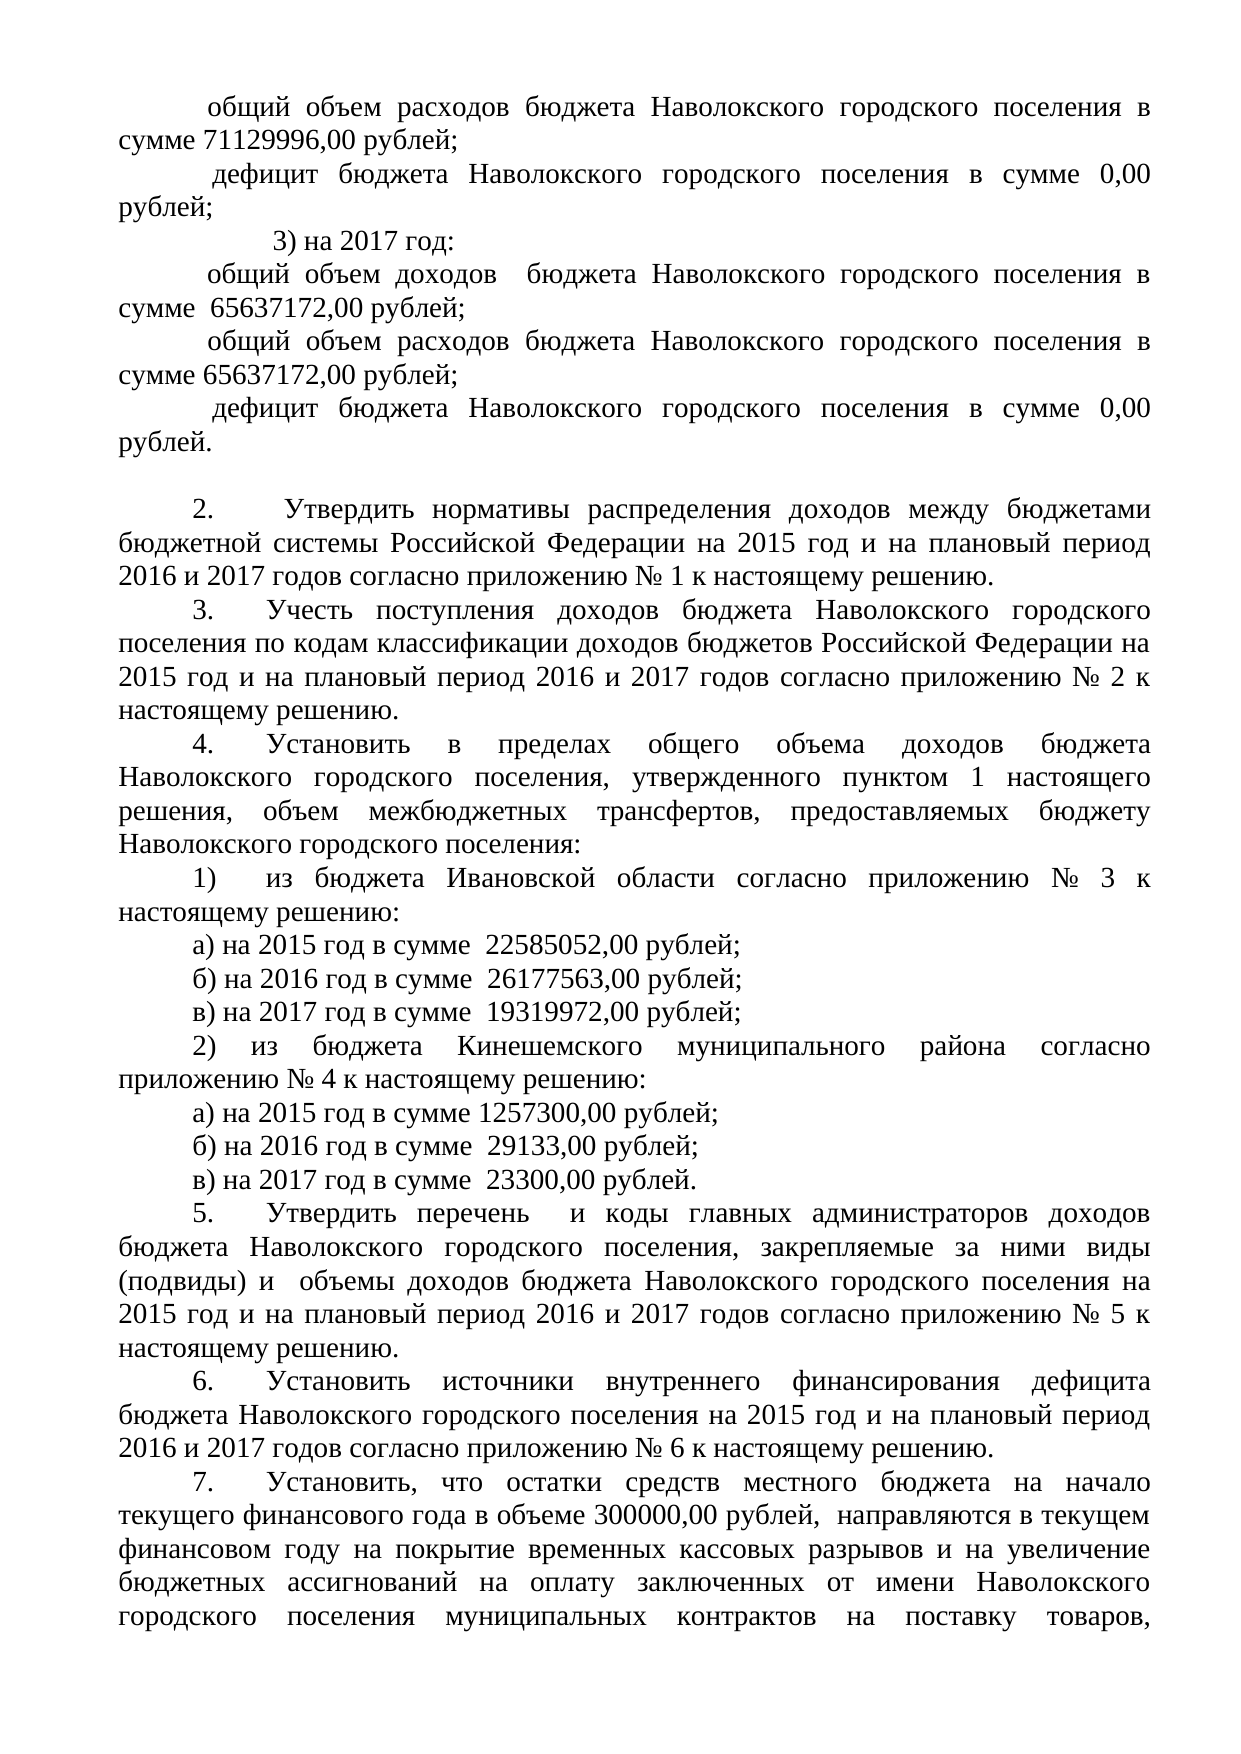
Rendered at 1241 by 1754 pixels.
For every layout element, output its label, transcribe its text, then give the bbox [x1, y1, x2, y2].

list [118, 1464, 1152, 1632]
list в) на 2017 год в сумме 23300,00 рублей. [118, 1162, 1152, 1196]
list из бюджета Ивановской области согласно приложению № 3 к настоящему решению: [118, 860, 1152, 927]
text общий объем расходов бюджета Наволокского городского поселения в сумме 71129996,00 рублей; [118, 89, 1152, 156]
list а) на 2015 год в сумме 22585052,00 рублей; [118, 927, 1152, 961]
list Утвердить перечень и коды главных администраторов доходов бюджета Наволокского городского поселения, закрепляемые за ними виды (подвиды) и объемы доходов бюджета Наволокского городского поселения на 2015 год и на плановый период 2016 и 2017 годов согласно приложению № 5 к настоящему решению. [118, 1196, 1152, 1363]
text общий объем доходов бюджета Наволокского городского поселения в сумме 65637172,00 рублей; [118, 256, 1152, 323]
text общий объем расходов бюджета Наволокского городского поселения в сумме 65637172,00 рублей; [118, 323, 1152, 391]
list а) на 2015 год в сумме 1257300,00 рублей; [118, 1095, 1152, 1128]
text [118, 156, 1152, 223]
list Установить источники внутреннего финансирования дефицита бюджета Наволокского городского поселения на 2015 год и на плановый период 2016 и 2017 годов согласно приложению № 6 к настоящему решению. [118, 1363, 1152, 1464]
list Учесть поступления доходов бюджета Наволокского городского поселения по кодам классификации доходов бюджетов Российской Федерации на 2015 год и на плановый период 2016 и 2017 годов согласно приложению № 2 к настоящему решению. [118, 592, 1152, 726]
text дефицит бюджета Наволокского городского поселения в сумме 0,00 рублей. [118, 391, 1152, 458]
list Установить в пределах общего объема доходов бюджета Наволокского городского поселения, утвержденного пунктом 1 настоящего решения, объем межбюджетных трансфертов, предоставляемых бюджету Наволокского городского поселения: [118, 726, 1152, 860]
text 3) на 2017 год: [118, 223, 1152, 256]
list 2) из бюджета Кинешемского муниципального района согласно приложению № 4 к настоящему решению: [118, 1028, 1152, 1095]
list б) на 2016 год в сумме 29133,00 рублей; [118, 1128, 1152, 1162]
list б) на 2016 год в сумме 26177563,00 рублей; [118, 961, 1152, 994]
list в) на 2017 год в сумме 19319972,00 рублей; [118, 994, 1152, 1028]
list Утвердить нормативы распределения доходов между бюджетами бюджетной системы Российской Федерации на 2015 год и на плановый период 2016 и 2017 годов согласно приложению № 1 к настоящему решению. [118, 491, 1152, 592]
